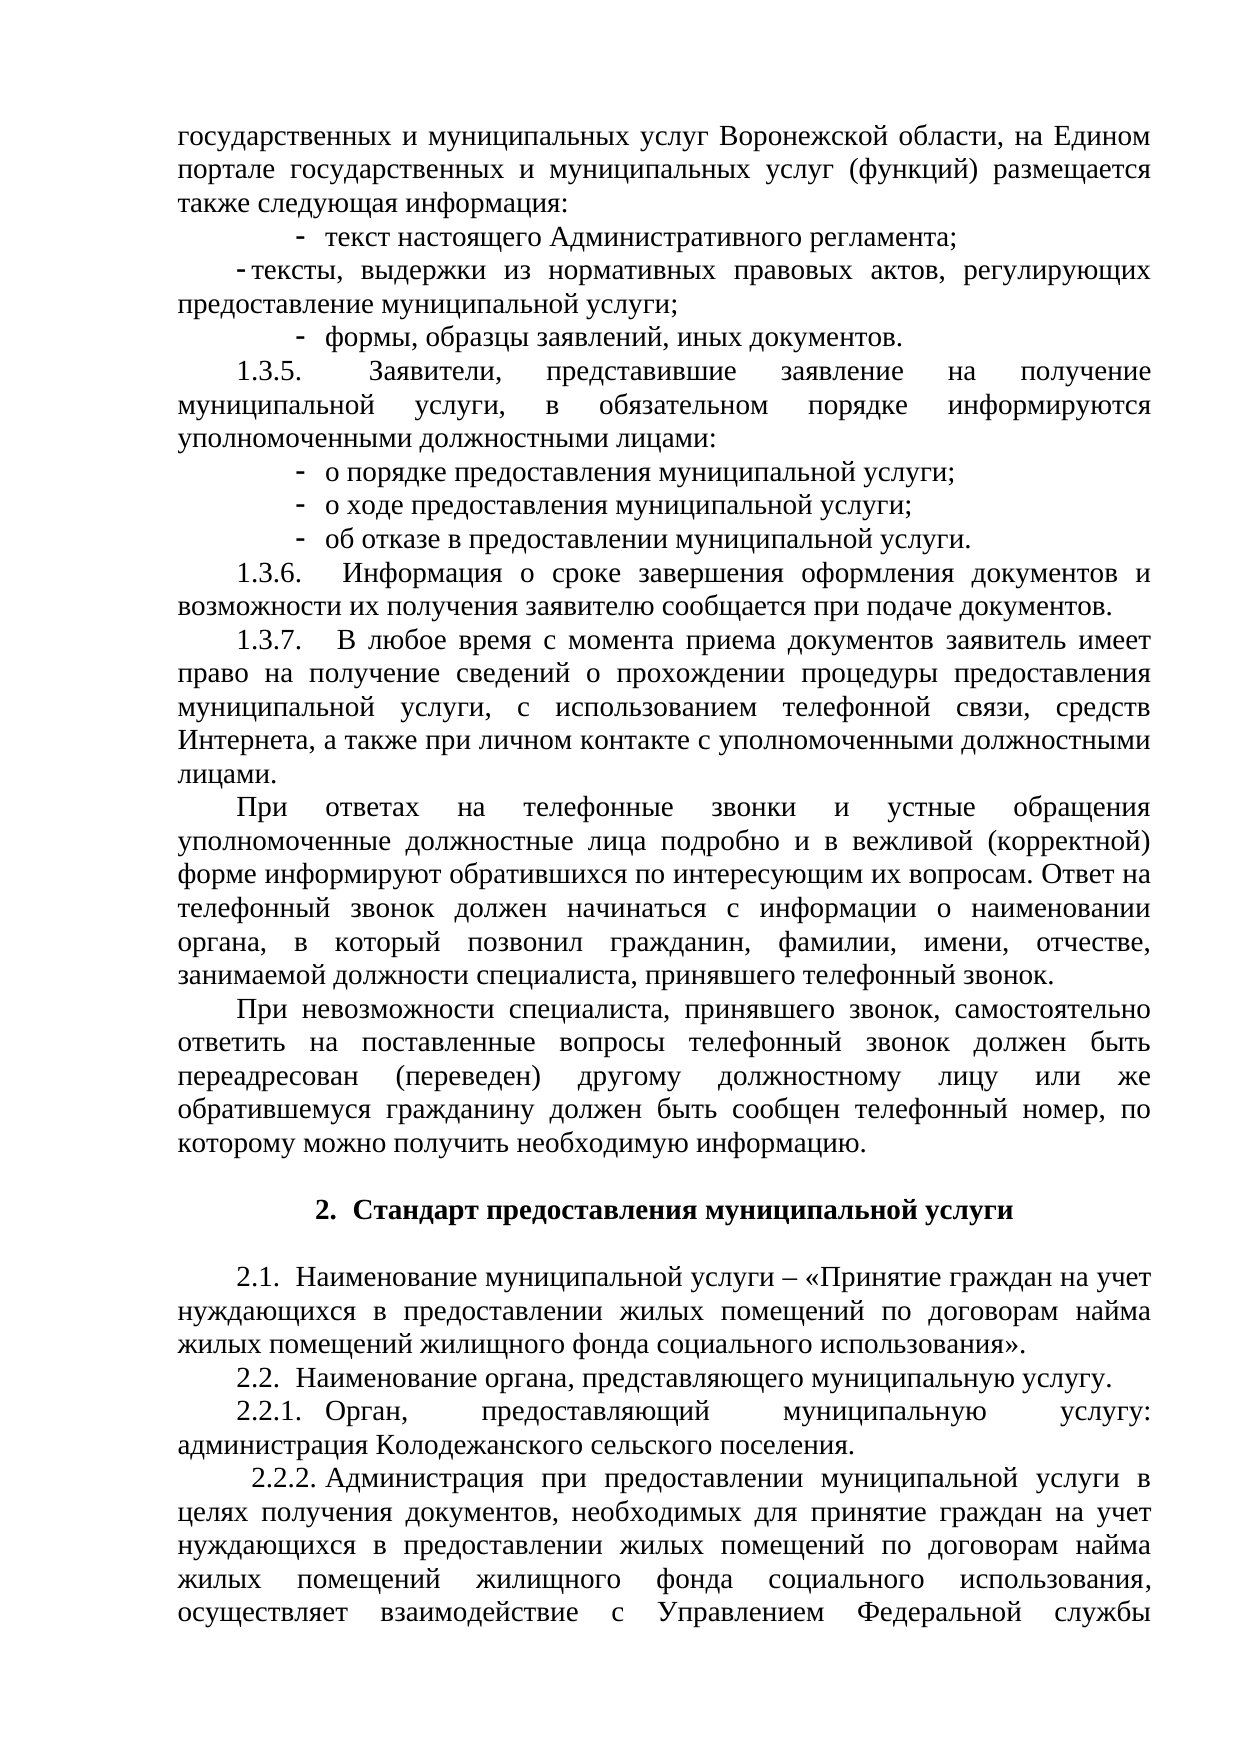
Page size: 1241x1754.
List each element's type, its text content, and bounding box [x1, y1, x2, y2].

list о порядке предоставления муниципальной услуги; [236, 454, 1152, 487]
list Стандарт предоставления муниципальной услуги [177, 1192, 1152, 1226]
list текст настоящего Административного регламента; [236, 219, 1152, 252]
list Заявители, представившие заявление на получение муниципальной услуги, в обязательном порядке информируются уполномоченными должностными лицами: [177, 353, 1152, 454]
list Наименование муниципальной услуги – «Принятие граждан на учет нуждающихся в предоставлении жилых помещений по договорам найма жилых помещений жилищного фонда социального использования». [177, 1259, 1152, 1360]
text При невозможности специалиста, принявшего звонок, самостоятельно ответить на поставленные вопросы телефонный звонок должен быть переадресован (переведен) другому должностному лицу или же обратившемуся гражданину должен быть сообщен телефонный номер, по которому можно получить необходимую информацию. [177, 991, 1152, 1158]
list формы, образцы заявлений, иных документов. [236, 319, 1152, 353]
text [177, 118, 1152, 219]
list В любое время с момента приема документов заявитель имеет право на получение сведений о прохождении процедуры предоставления муниципальной услуги, с использованием телефонной связи, средств Интернета, а также при личном контакте с уполномоченными должностными лицами. [177, 622, 1152, 789]
text При ответах на телефонные звонки и устные обращения уполномоченные должностные лица подробно и в вежливой (корректной) форме информируют обратившихся по интересующим их вопросам. Ответ на телефонный звонок должен начинаться с информации о наименовании органа, в который позвонил гражданин, фамилии, имени, отчестве, занимаемой должности специалиста, принявшего телефонный звонок. [177, 789, 1152, 991]
list Орган, предоставляющий муниципальную услугу: администрация Колодежанского сельского поселения. [177, 1393, 1152, 1460]
list об отказе в предоставлении муниципальной услуги. [236, 521, 1152, 555]
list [177, 1460, 1152, 1628]
list Наименование органа, представляющего муниципальную услугу. [177, 1360, 1152, 1393]
list Информация о сроке завершения оформления документов и возможности их получения заявителю сообщается при подаче документов. [177, 555, 1152, 622]
list тексты, выдержки из нормативных правовых актов, регулирующих предоставление муниципальной услуги; [177, 252, 1152, 319]
list о ходе предоставления муниципальной услуги; [236, 487, 1152, 521]
